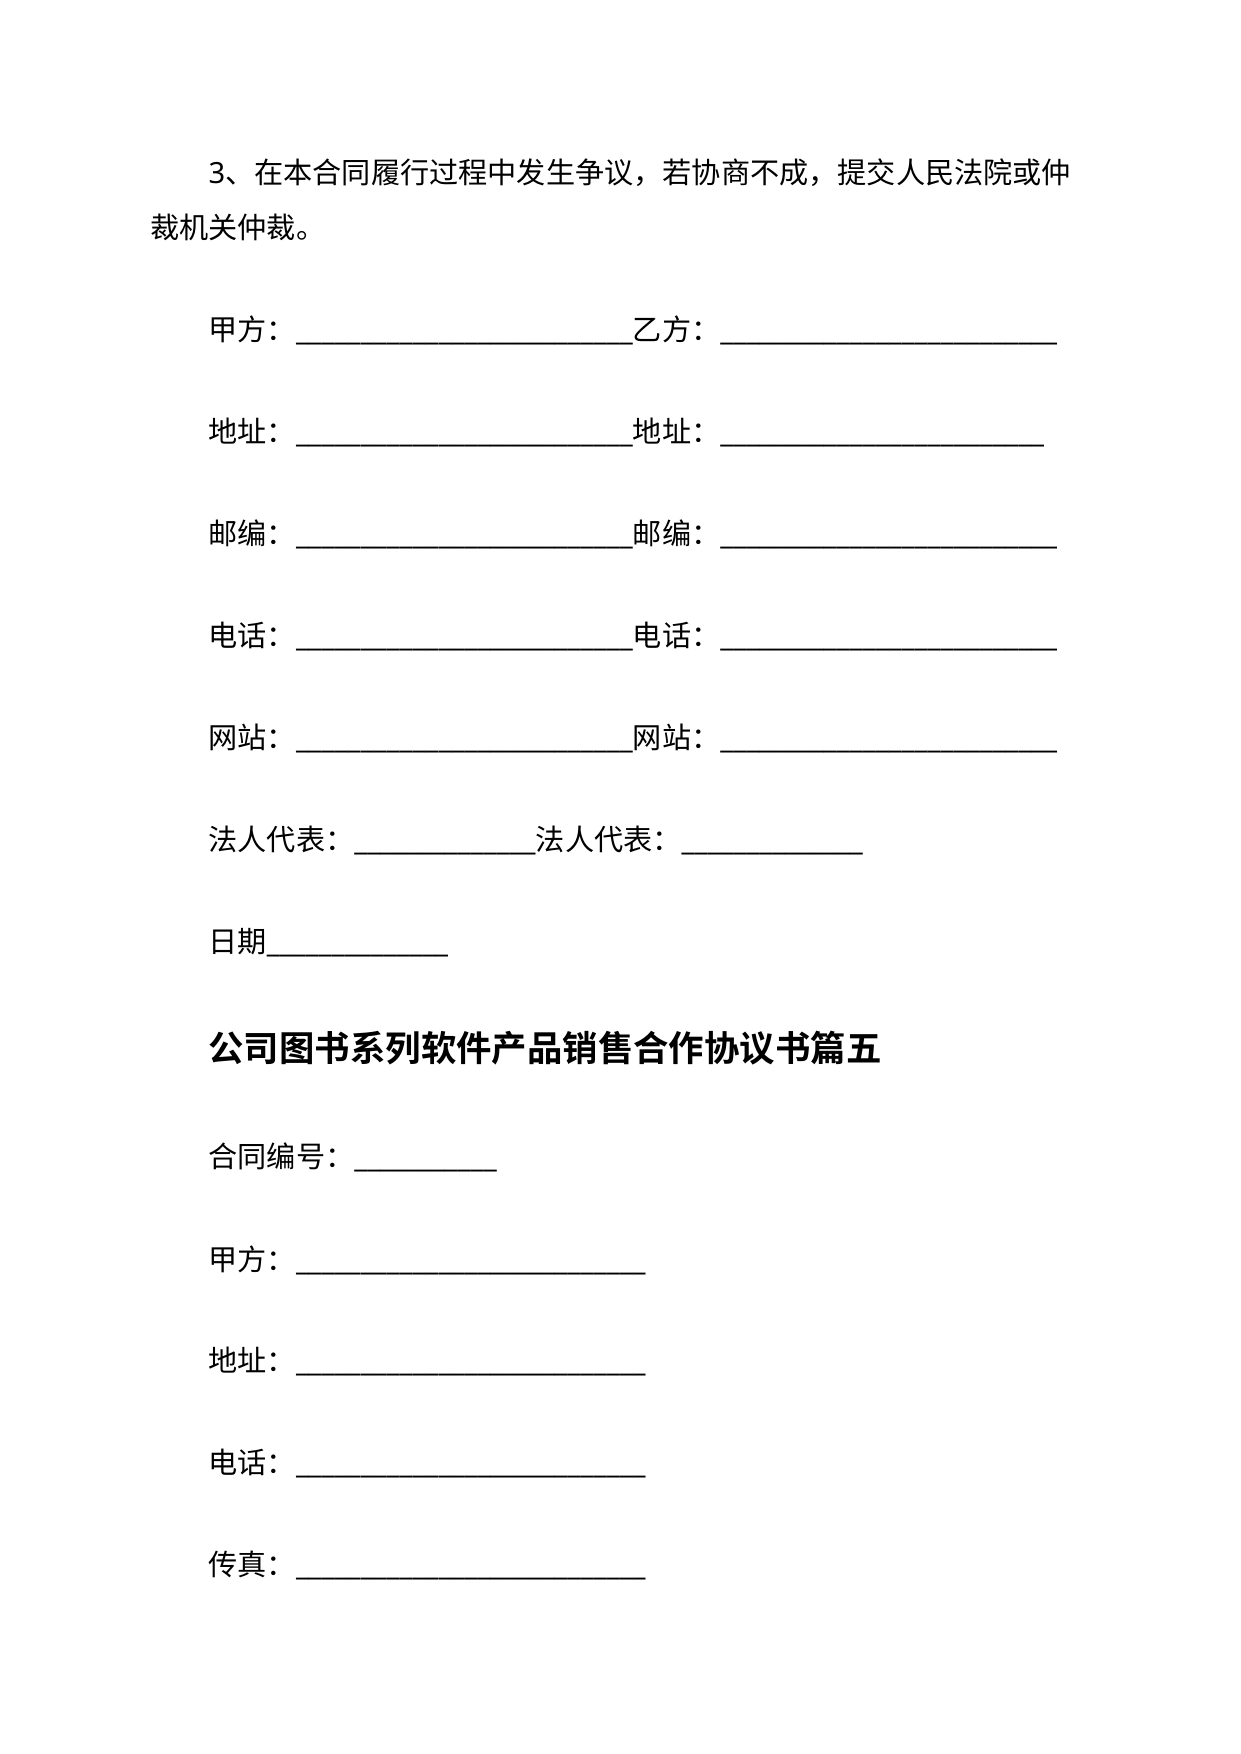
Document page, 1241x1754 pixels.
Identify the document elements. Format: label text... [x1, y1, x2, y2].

text 公司图书系列软件产品销售合作协议书篇五 [150, 1021, 1090, 1072]
text 网站：__________________________网站：__________________________ [150, 715, 1090, 757]
text 甲方：__________________________乙方：__________________________ [150, 307, 1090, 349]
text 地址：__________________________地址：_________________________ [150, 409, 1090, 451]
text 传真：___________________________ [150, 1542, 1090, 1584]
text 合同编号：___________ [150, 1134, 1090, 1176]
text 法人代表：______________法人代表：______________ [150, 817, 1090, 859]
text 电话：__________________________电话：__________________________ [150, 613, 1090, 655]
text 邮编：__________________________邮编：__________________________ [150, 511, 1090, 553]
text 电话：___________________________ [150, 1440, 1090, 1482]
text 地址：___________________________ [150, 1338, 1090, 1380]
text 日期______________ [150, 919, 1090, 961]
text 甲方：___________________________ [150, 1236, 1090, 1278]
text 3、在本合同履行过程中发生争议，若协商不成，提交人民法院或仲裁机关仲裁。 [150, 150, 1090, 247]
